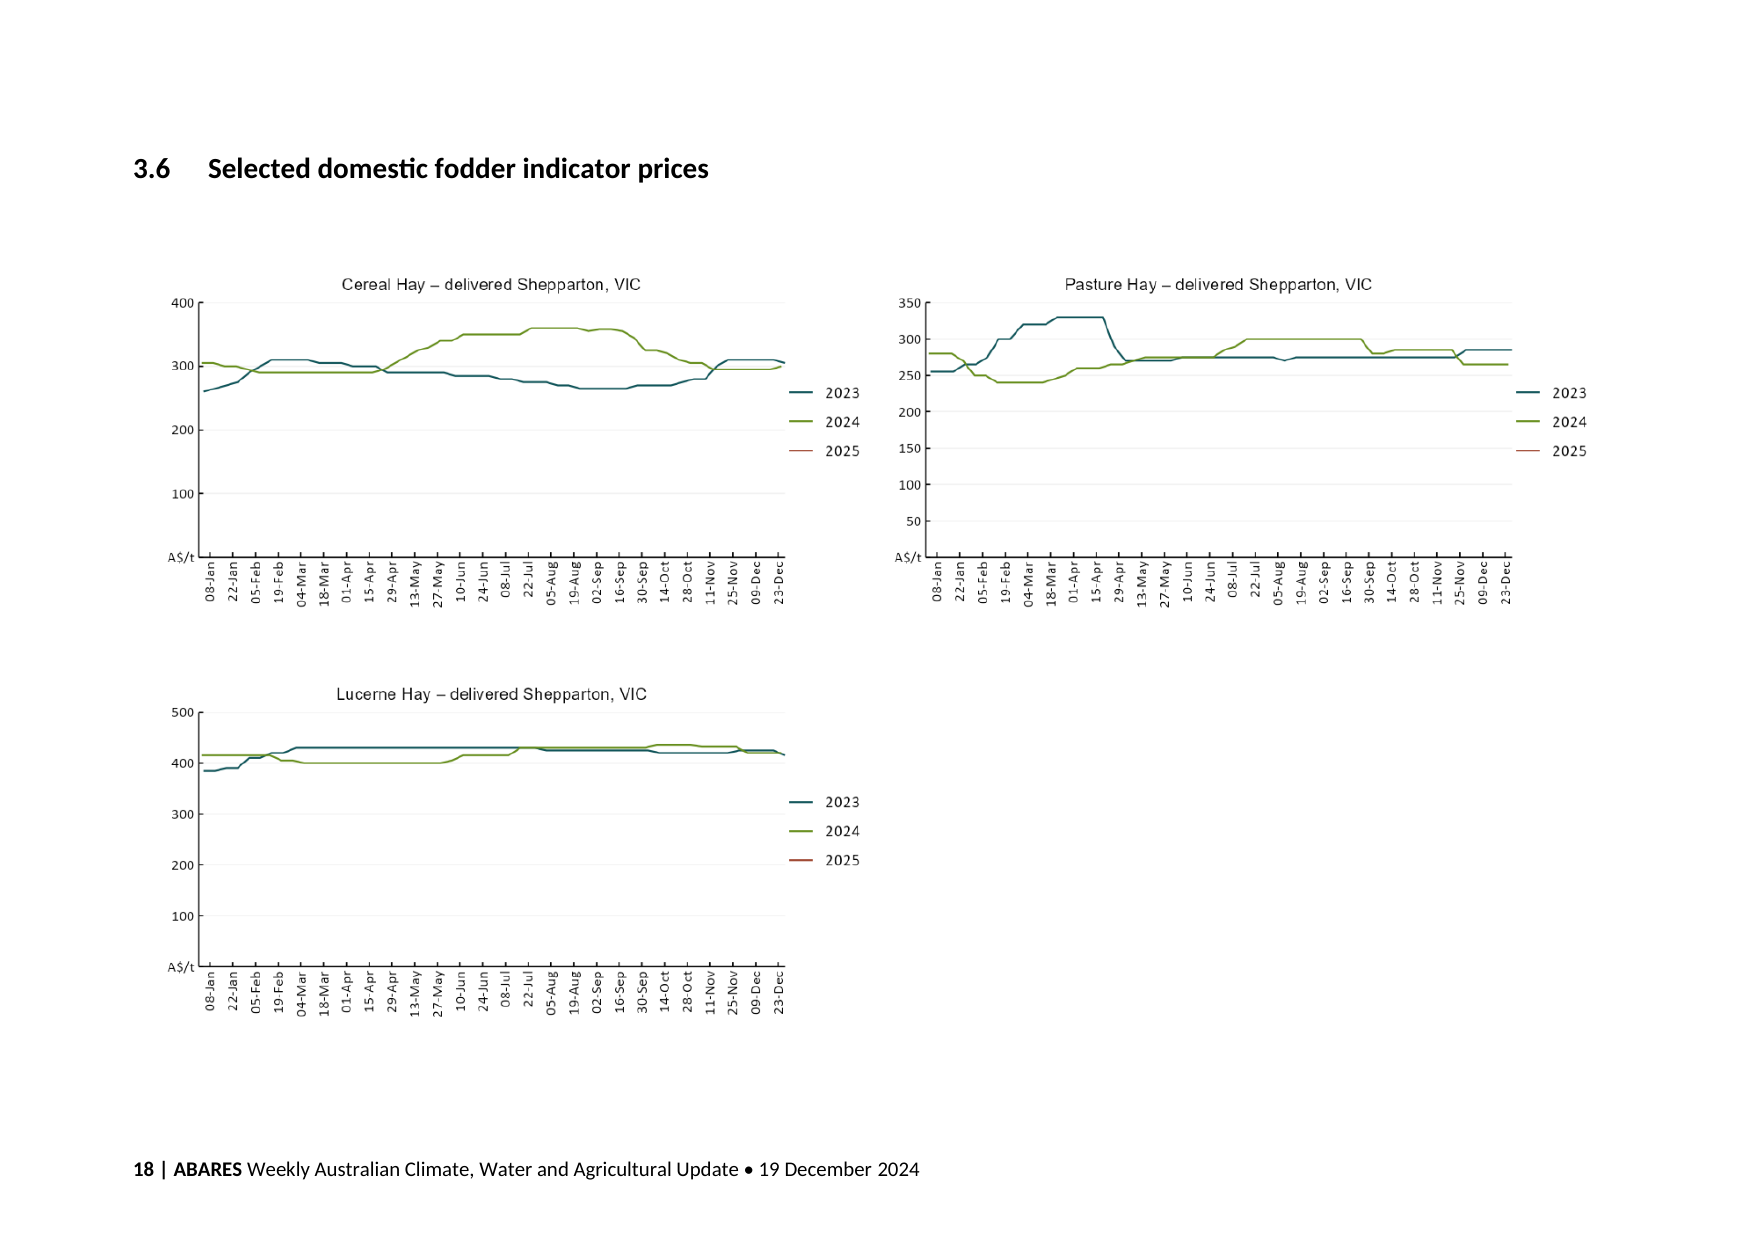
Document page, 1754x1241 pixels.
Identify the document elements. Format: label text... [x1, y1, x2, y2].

subtitle 3.6 Selected domestic fodder indicator prices [133, 150, 1621, 186]
picture [150, 238, 1604, 1057]
